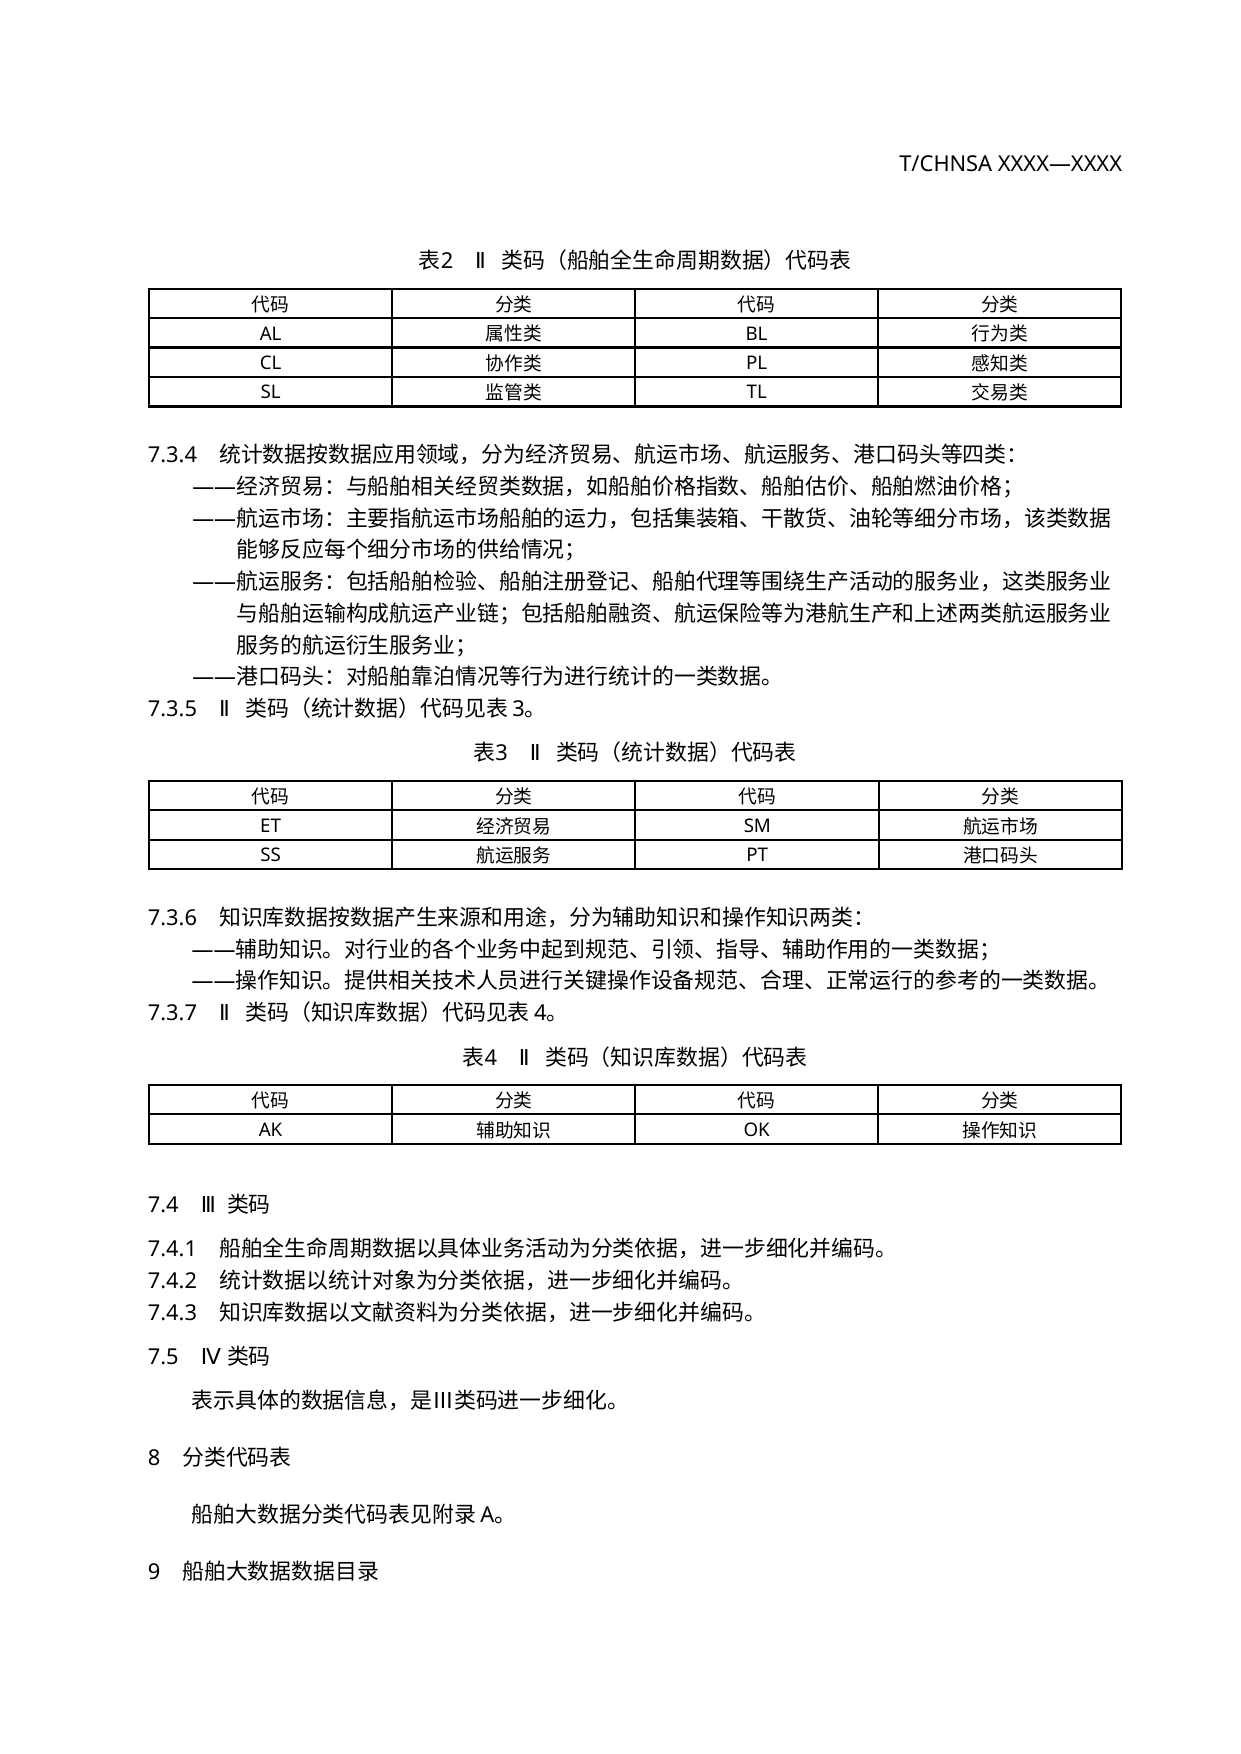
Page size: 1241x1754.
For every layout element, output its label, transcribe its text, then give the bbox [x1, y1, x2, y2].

text 统计数据按数据应用领域，分为经济贸易、航运市场、航运服务、港口码头等四类： [148, 437, 1122, 469]
table_header 代码 [150, 782, 391, 809]
text Ⅱ类码（统计数据）代码见表3。 [148, 691, 1122, 723]
table_header 分类 [393, 782, 634, 809]
table_cell SM [636, 811, 878, 838]
text 表示具体的数据信息，是Ⅲ类码进一步细化。 [148, 1383, 1122, 1415]
table_cell BL [636, 319, 877, 346]
table_header 代码 [636, 782, 878, 809]
text Ⅱ类码（统计数据）代码表 [148, 735, 1122, 767]
text Ⅱ类码（知识库数据）代码表 [148, 1039, 1122, 1071]
table_header 分类 [393, 290, 634, 317]
table_header 代码 [150, 290, 391, 317]
table_cell 辅助知识 [393, 1115, 634, 1143]
text 知识库数据按数据产生来源和用途，分为辅助知识和操作知识两类： [148, 900, 1122, 932]
table_cell 感知类 [879, 349, 1120, 376]
table_cell 港口码头 [880, 841, 1121, 868]
text Ⅱ类码（船舶全生命周期数据）代码表 [148, 243, 1122, 275]
table_cell ET [150, 811, 391, 838]
table_header 代码 [636, 290, 877, 317]
table_cell OK [636, 1115, 877, 1143]
table_cell 航运市场 [880, 811, 1121, 838]
table_header 分类 [880, 782, 1121, 809]
table_cell SS [150, 841, 391, 868]
table_cell 属性类 [393, 319, 634, 346]
text 船舶全生命周期数据以具体业务活动为分类依据，进一步细化并编码。 [148, 1231, 1122, 1263]
text 经济贸易：与船舶相关经贸类数据，如船舶价格指数、船舶估价、船舶燃油价格； [192, 469, 1122, 501]
table_header 代码 [150, 1086, 391, 1113]
table_header 分类 [879, 290, 1120, 317]
table_cell 行为类 [879, 319, 1120, 346]
text 航运服务：包括船舶检验、船舶注册登记、船舶代理等围绕生产活动的服务业，这类服务业与船舶运输构成航运产业链；包括船舶融资、航运保险等为港航生产和上述两类航运服务业服务的航运衍生服务业； [192, 564, 1122, 659]
table_cell SL [150, 378, 391, 405]
text Ⅲ类码 [148, 1187, 1122, 1219]
table_cell AL [150, 319, 391, 346]
table_cell 经济贸易 [393, 811, 634, 838]
table_cell 航运服务 [393, 841, 634, 868]
text 港口码头：对船舶靠泊情况等行为进行统计的一类数据。 [192, 659, 1122, 691]
text 船舶大数据分类代码表见附录A。 [148, 1497, 1122, 1529]
text 统计数据以统计对象为分类依据，进一步细化并编码。 [148, 1263, 1122, 1295]
text ——操作知识。提供相关技术人员进行关键操作设备规范、合理、正常运行的参考的一类数据。 [148, 963, 1122, 995]
table_header 分类 [879, 1086, 1120, 1113]
table_header 分类 [393, 1086, 634, 1113]
table_cell 监管类 [393, 378, 634, 405]
text Ⅱ类码（知识库数据）代码见表4。 [148, 995, 1122, 1027]
table_cell PL [636, 349, 877, 376]
table_cell AK [150, 1115, 391, 1143]
table_cell TL [636, 378, 877, 405]
text 航运市场：主要指航运市场船舶的运力，包括集装箱、干散货、油轮等细分市场，该类数据能够反应每个细分市场的供给情况； [192, 501, 1122, 564]
text 船舶大数据数据目录 [148, 1554, 1122, 1585]
table_cell CL [150, 349, 391, 376]
table_cell 协作类 [393, 349, 634, 376]
table_cell 交易类 [879, 378, 1120, 405]
text Ⅳ类码 [148, 1339, 1122, 1371]
text 知识库数据以文献资料为分类依据，进一步细化并编码。 [148, 1295, 1122, 1327]
table_cell 操作知识 [879, 1115, 1120, 1143]
text 分类代码表 [148, 1440, 1122, 1472]
table_cell PT [636, 841, 878, 868]
text ——辅助知识。对行业的各个业务中起到规范、引领、指导、辅助作用的一类数据； [148, 932, 1122, 963]
table_header 代码 [636, 1086, 877, 1113]
